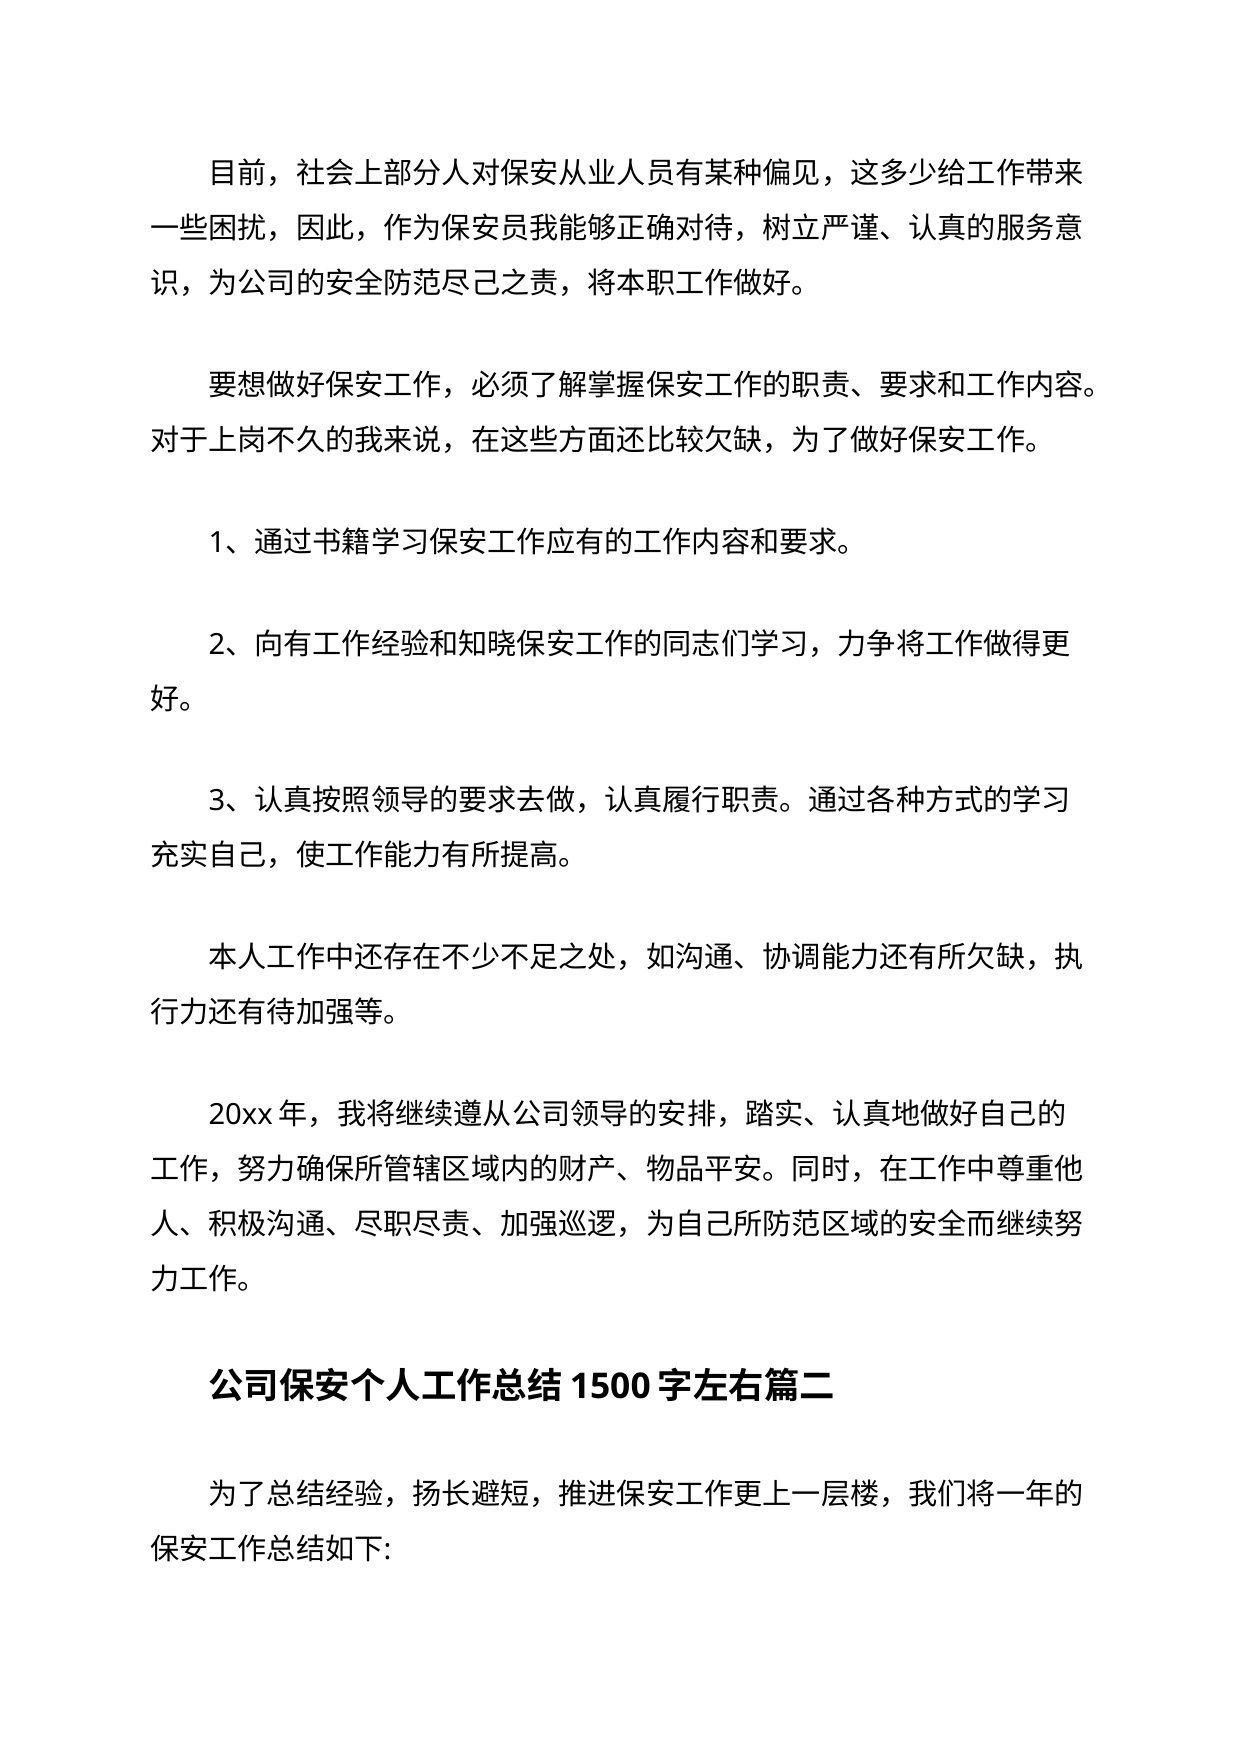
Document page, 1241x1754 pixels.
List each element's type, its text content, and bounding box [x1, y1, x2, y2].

text 3、认真按照领导的要求去做，认真履行职责。通过各种方式的学习充实自己，使工作能力有所提高。 [150, 777, 1090, 874]
text 为了总结经验，扬长避短，推进保安工作更上一层楼，我们将一年的保安工作总结如下: [150, 1471, 1090, 1568]
text 本人工作中还存在不少不足之处，如沟通、协调能力还有所欠缺，执行力还有待加强等。 [150, 934, 1090, 1031]
text 2、向有工作经验和知晓保安工作的同志们学习，力争将工作做得更好。 [150, 620, 1090, 717]
text 20xx年，我将继续遵从公司领导的安排，踏实、认真地做好自己的工作，努力确保所管辖区域内的财产、物品平安。同时，在工作中尊重他人、积极沟通、尽职尽责、加强巡逻，为自己所防范区域的安全而继续努力工作。 [150, 1090, 1090, 1297]
text 目前，社会上部分人对保安从业人员有某种偏见，这多少给工作带来一些困扰，因此，作为保安员我能够正确对待，树立严谨、认真的服务意识，为公司的安全防范尽己之责，将本职工作做好。 [150, 150, 1090, 302]
text 1、通过书籍学习保安工作应有的工作内容和要求。 [150, 518, 1090, 561]
text 公司保安个人工作总结1500字左右篇二 [150, 1357, 1090, 1408]
text 要想做好保安工作，必须了解掌握保安工作的职责、要求和工作内容。对于上岗不久的我来说，在这些方面还比较欠缺，为了做好保安工作。 [150, 362, 1090, 459]
